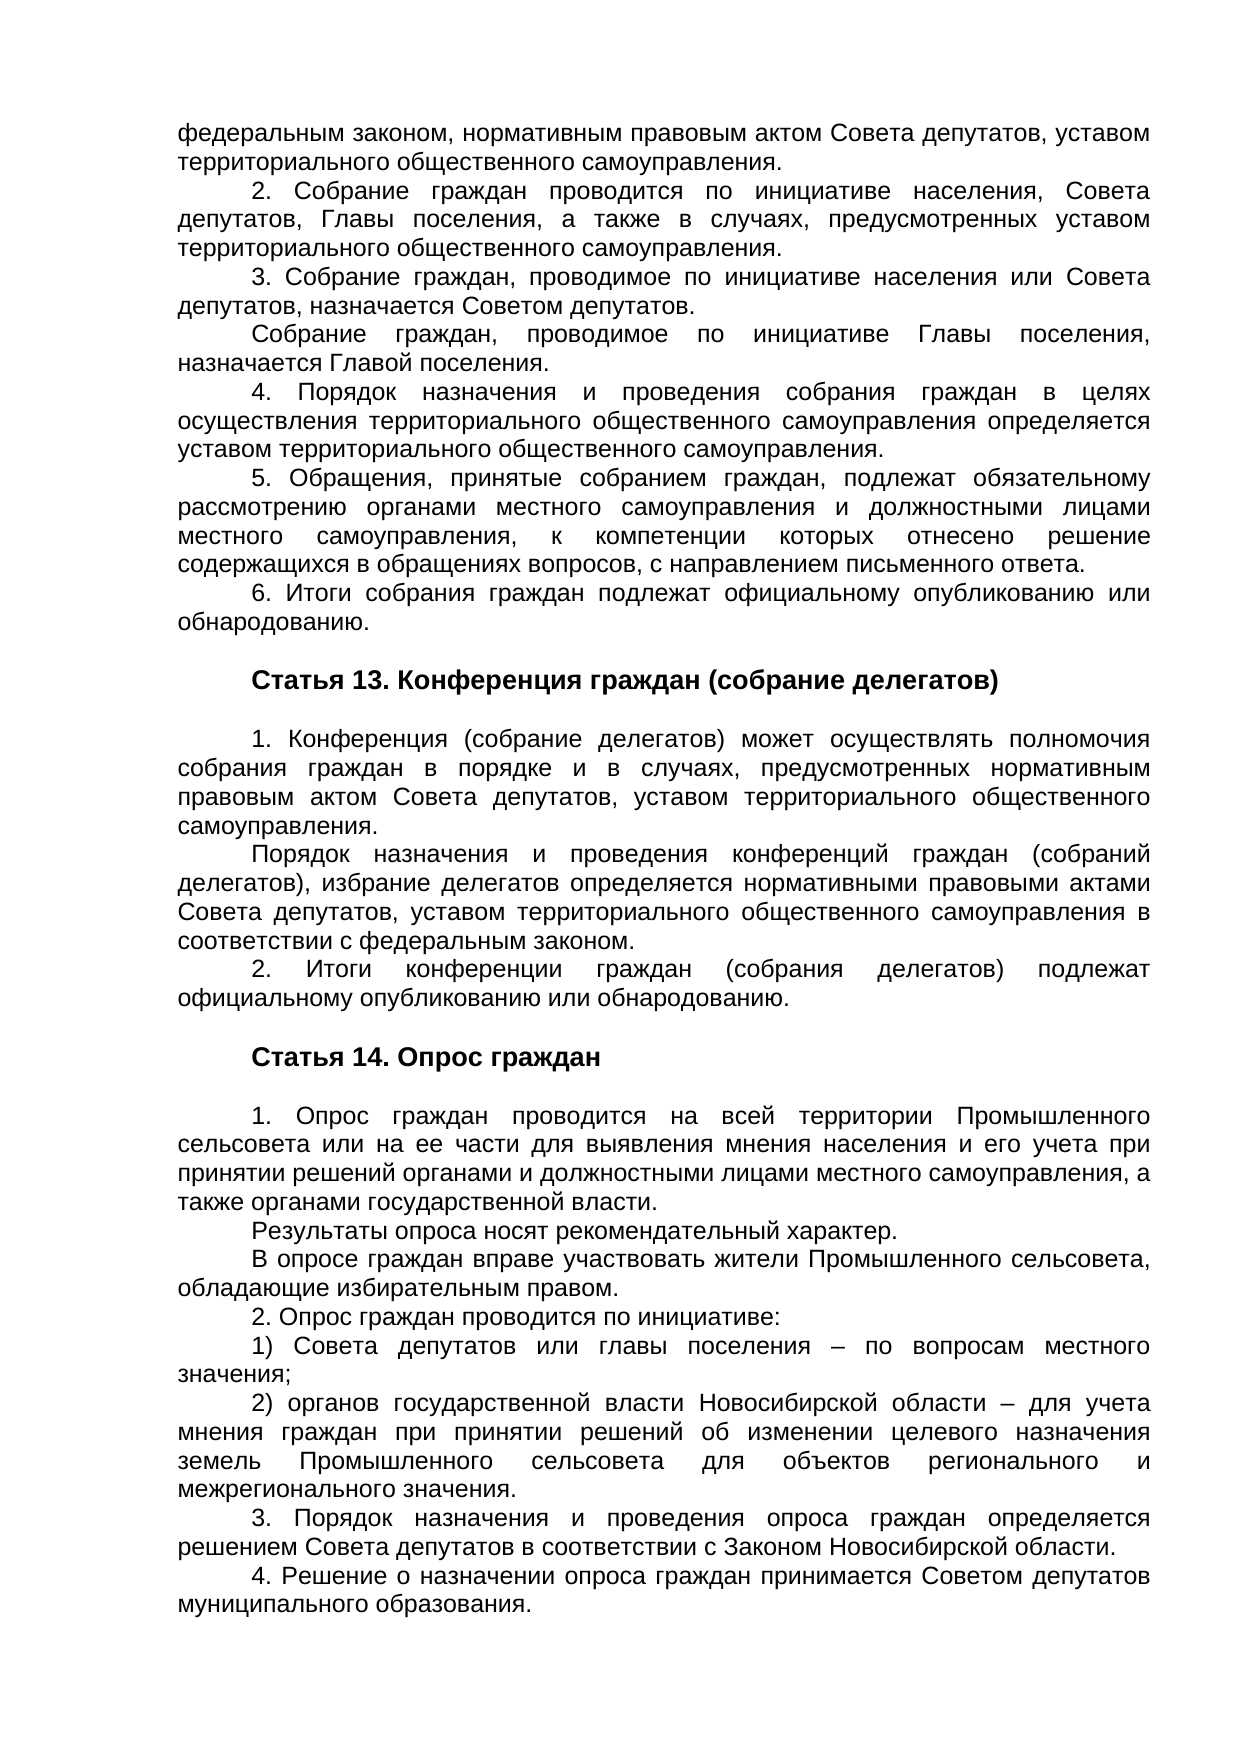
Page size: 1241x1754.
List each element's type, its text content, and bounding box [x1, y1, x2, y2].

text 6. Итоги собрания граждан подлежат официальному опубликованию или обнародованию. [177, 578, 1152, 636]
text Статья 13. Конференция граждан (собрание делегатов) [177, 664, 1152, 696]
text 3. Порядок назначения и проведения опроса граждан определяется решением Совета депутатов в соответствии с Законом Новосибирской области. [177, 1503, 1152, 1561]
text 2) органов государственной власти Новосибирской области – для учета мнения граждан при принятии решений об изменении целевого назначения земель Промышленного сельсовета для объектов регионального и межрегионального значения. [177, 1388, 1152, 1503]
text 1. Конференция (собрание делегатов) может осуществлять полномочия собрания граждан в порядке и в случаях, предусмотренных нормативным правовым актом Совета депутатов, уставом территориального общественного самоуправления. [177, 724, 1152, 839]
text 2. Итоги конференции граждан (собрания делегатов) подлежат официальному опубликованию или обнародованию. [177, 954, 1152, 1012]
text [177, 118, 1152, 176]
text 3. Собрание граждан, проводимое по инициативе населения или Совета депутатов, назначается Советом депутатов. [177, 262, 1152, 319]
text 1. Опрос граждан проводится на всей территории Промышленного сельсовета или на ее части для выявления мнения населения и его учета при принятии решений органами и должностными лицами местного самоуправления, а также органами государственной власти. [177, 1101, 1152, 1216]
text Порядок назначения и проведения конференций граждан (собраний делегатов), избрание делегатов определяется нормативными правовыми актами Совета депутатов, уставом территориального общественного самоуправления в соответствии с федеральным законом. [177, 839, 1152, 954]
text В опросе граждан вправе участвовать жители Промышленного сельсовета, обладающие избирательным правом. [177, 1244, 1152, 1302]
text Собрание граждан, проводимое по инициативе Главы поселения, назначается Главой поселения. [177, 319, 1152, 377]
text 4. Решение о назначении опроса граждан принимается Советом депутатов муниципального образования. [177, 1561, 1152, 1618]
text 2. Опрос граждан проводится по инициативе: [177, 1302, 1152, 1331]
text 5. Обращения, принятые собранием граждан, подлежат обязательному рассмотрению органами местного самоуправления и должностными лицами местного самоуправления, к компетенции которых отнесено решение содержащихся в обращениях вопросов, с направлением письменного ответа. [177, 463, 1152, 578]
text 4. Порядок назначения и проведения собрания граждан в целях осуществления территориального общественного самоуправления определяется уставом территориального общественного самоуправления. [177, 377, 1152, 463]
text Статья 14. Опрос граждан [177, 1041, 1152, 1072]
text 1) Совета депутатов или главы поселения – по вопросам местного значения; [177, 1331, 1152, 1388]
text 2. Собрание граждан проводится по инициативе населения, Совета депутатов, Главы поселения, а также в случаях, предусмотренных уставом территориального общественного самоуправления. [177, 176, 1152, 262]
text Результаты опроса носят рекомендательный характер. [177, 1216, 1152, 1244]
